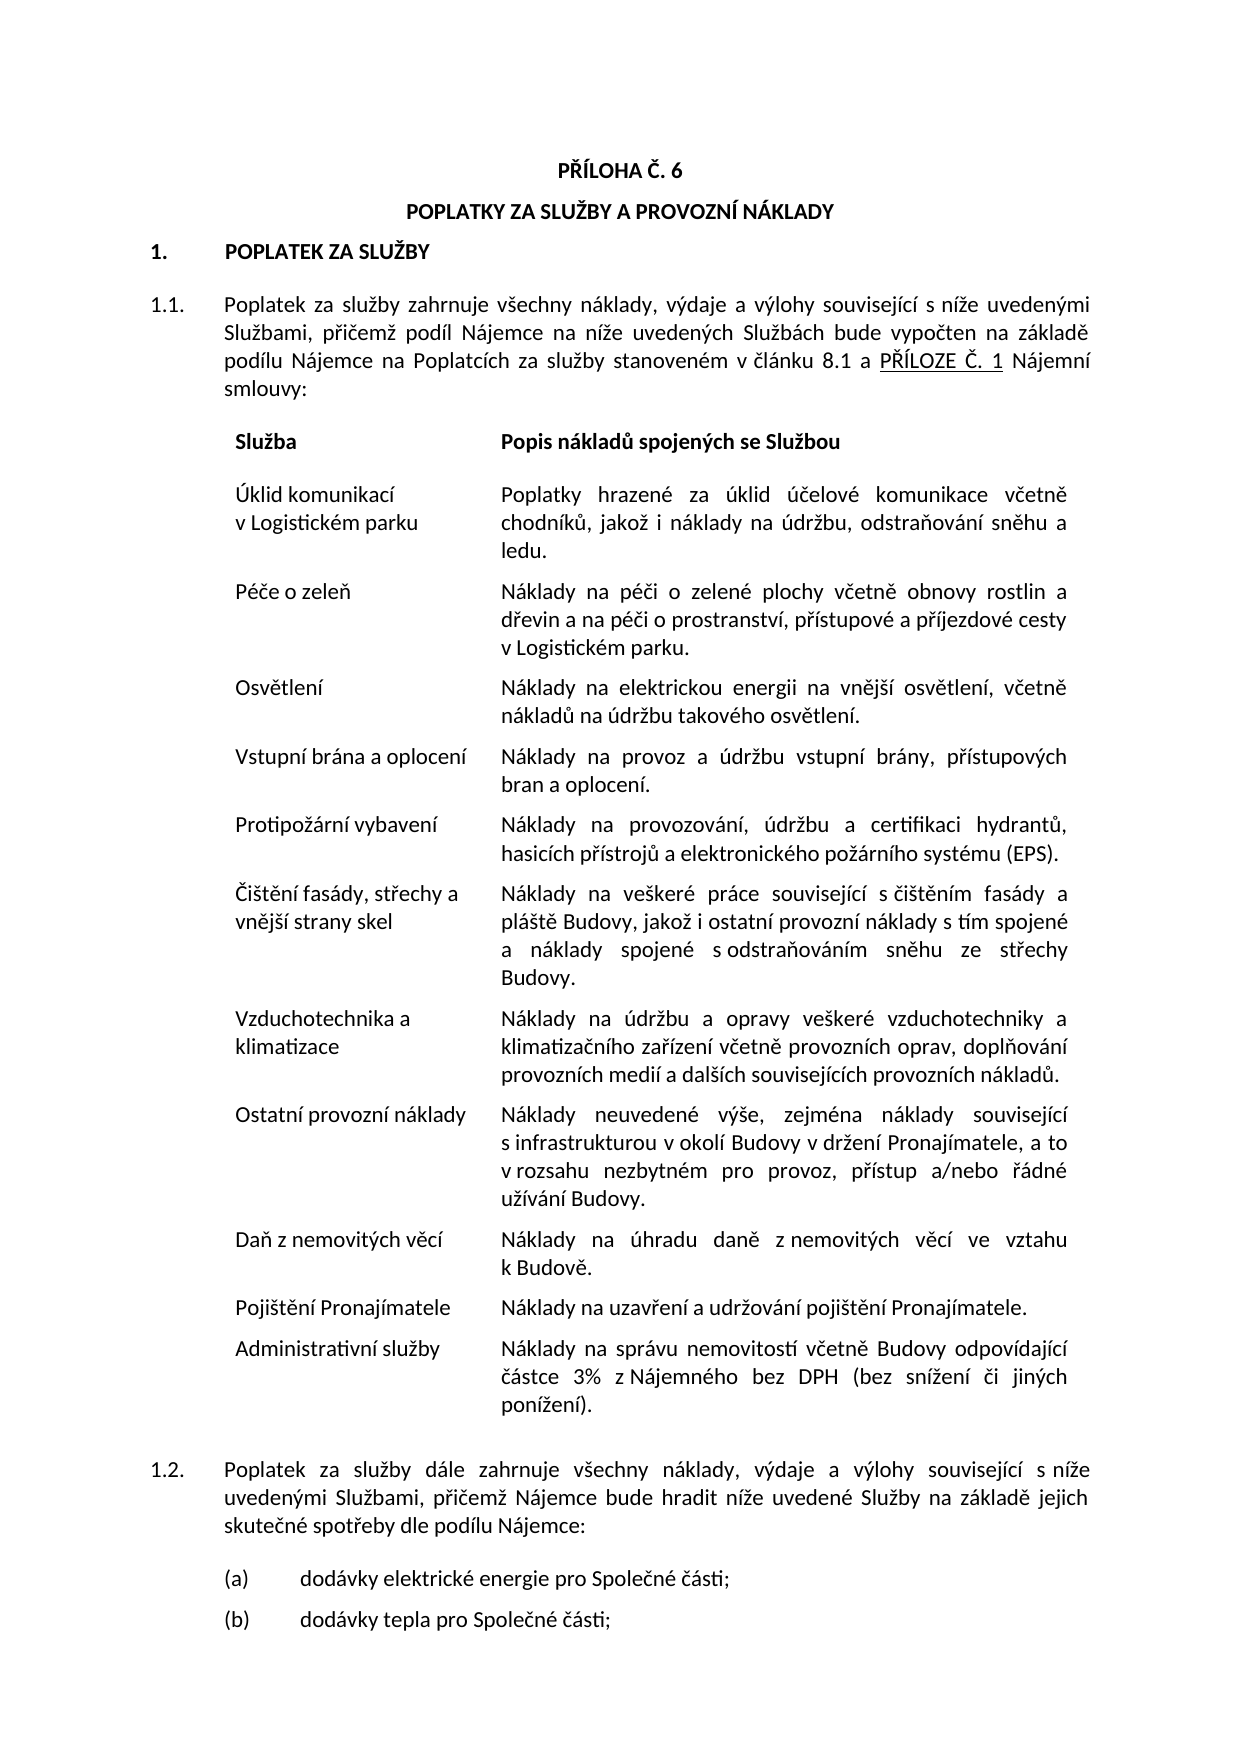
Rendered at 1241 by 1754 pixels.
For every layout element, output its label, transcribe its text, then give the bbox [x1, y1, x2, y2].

table_cell Administrativní služby [224, 1334, 489, 1431]
table_cell Náklady na úhradu daně z nemovitých věcí ve vztahu k Budově. [490, 1225, 1079, 1293]
table_cell Pojištění Pronajímatele [224, 1294, 489, 1334]
table_cell Náklady na provoz a údržbu vstupní brány, přístupových bran a oplocení. [490, 742, 1079, 811]
table_cell Protipožární vybavení [224, 811, 489, 879]
table_cell Náklady na péči o zelené plochy včetně obnovy rostlin a dřevin a na péči o prostranství, přístupové a příjezdové cesty v Logistickém parku. [490, 577, 1079, 673]
table_cell Náklady na elektrickou energii na vnější osvětlení, včetně nákladů na údržbu takového osvětlení. [490, 674, 1079, 742]
table_cell Vstupní brána a oplocení [224, 742, 489, 811]
table_cell Úklid komunikací v Logistickém parku [224, 480, 489, 577]
table_cell Náklady neuvedené výše, zejména náklady související s infrastrukturou v okolí Budovy v držení Pronajímatele, a to v rozsahu nezbytném pro provoz, přístup a/nebo řádné užívání Budovy. [490, 1100, 1079, 1225]
table_cell Daň z nemovitých věcí [224, 1225, 489, 1293]
table_cell Náklady na provozování, údržbu a certifikaci hydrantů, hasicích přístrojů a elektronického požárního systému (EPS). [490, 811, 1079, 879]
table_cell Čištění fasády, střechy a vnější strany skel [224, 879, 489, 1004]
table_cell Poplatky hrazené za úklid účelové komunikace včetně chodníků, jakož i náklady na údržbu, odstraňování sněhu a ledu. [490, 480, 1079, 577]
table_cell Osvětlení [224, 674, 489, 742]
text POPLATKY ZA SLUŽBY A PROVOZNÍ NÁKLADY [150, 197, 1090, 225]
table_header Služba [224, 428, 489, 480]
subtitle (b) dodávky tepla pro Společné části; [224, 1605, 1090, 1633]
list POPLATEK ZA SLUŽBY [150, 237, 1090, 265]
table_cell Náklady na údržbu a opravy veškeré vzduchotechniky a klimatizačního zařízení včetně provozních oprav, doplňování provozních medií a dalších souvisejících provozních nákladů. [490, 1004, 1079, 1100]
table_header Popis nákladů spojených se Službou [490, 428, 1079, 480]
table_cell Náklady na uzavření a udržování pojištění Pronajímatele. [490, 1294, 1079, 1334]
table_cell Ostatní provozní náklady [224, 1100, 489, 1225]
subtitle Poplatek za služby zahrnuje všechny náklady, výdaje a výlohy související s níže uvedenými Službami, přičemž podíl Nájemce na níže uvedených Službách bude vypočten na základě podílu Nájemce na Poplatcích za služby stanoveném v článku 8.1 a PŘÍLOZE Č. 1 Nájemní smlouvy: [150, 290, 1090, 402]
text PŘÍLOHA Č. 6 [150, 156, 1090, 184]
table_cell Vzduchotechnika a klimatizace [224, 1004, 489, 1100]
subtitle Poplatek za služby dále zahrnuje všechny náklady, výdaje a výlohy související s níže uvedenými Službami, přičemž Nájemce bude hradit níže uvedené Služby na základě jejich skutečné spotřeby dle podílu Nájemce: [150, 1456, 1090, 1539]
table_cell Péče o zeleň [224, 577, 489, 673]
table_cell Náklady na veškeré práce související s čištěním fasády a pláště Budovy, jakož i ostatní provozní náklady s tím spojené a náklady spojené s odstraňováním sněhu ze střechy Budovy. [490, 879, 1079, 1004]
subtitle (a) dodávky elektrické energie pro Společné části; [224, 1564, 1090, 1593]
table_cell Náklady na správu nemovitostí včetně Budovy odpovídající částce 3% z Nájemného bez DPH (bez snížení či jiných ponížení). [490, 1334, 1079, 1431]
